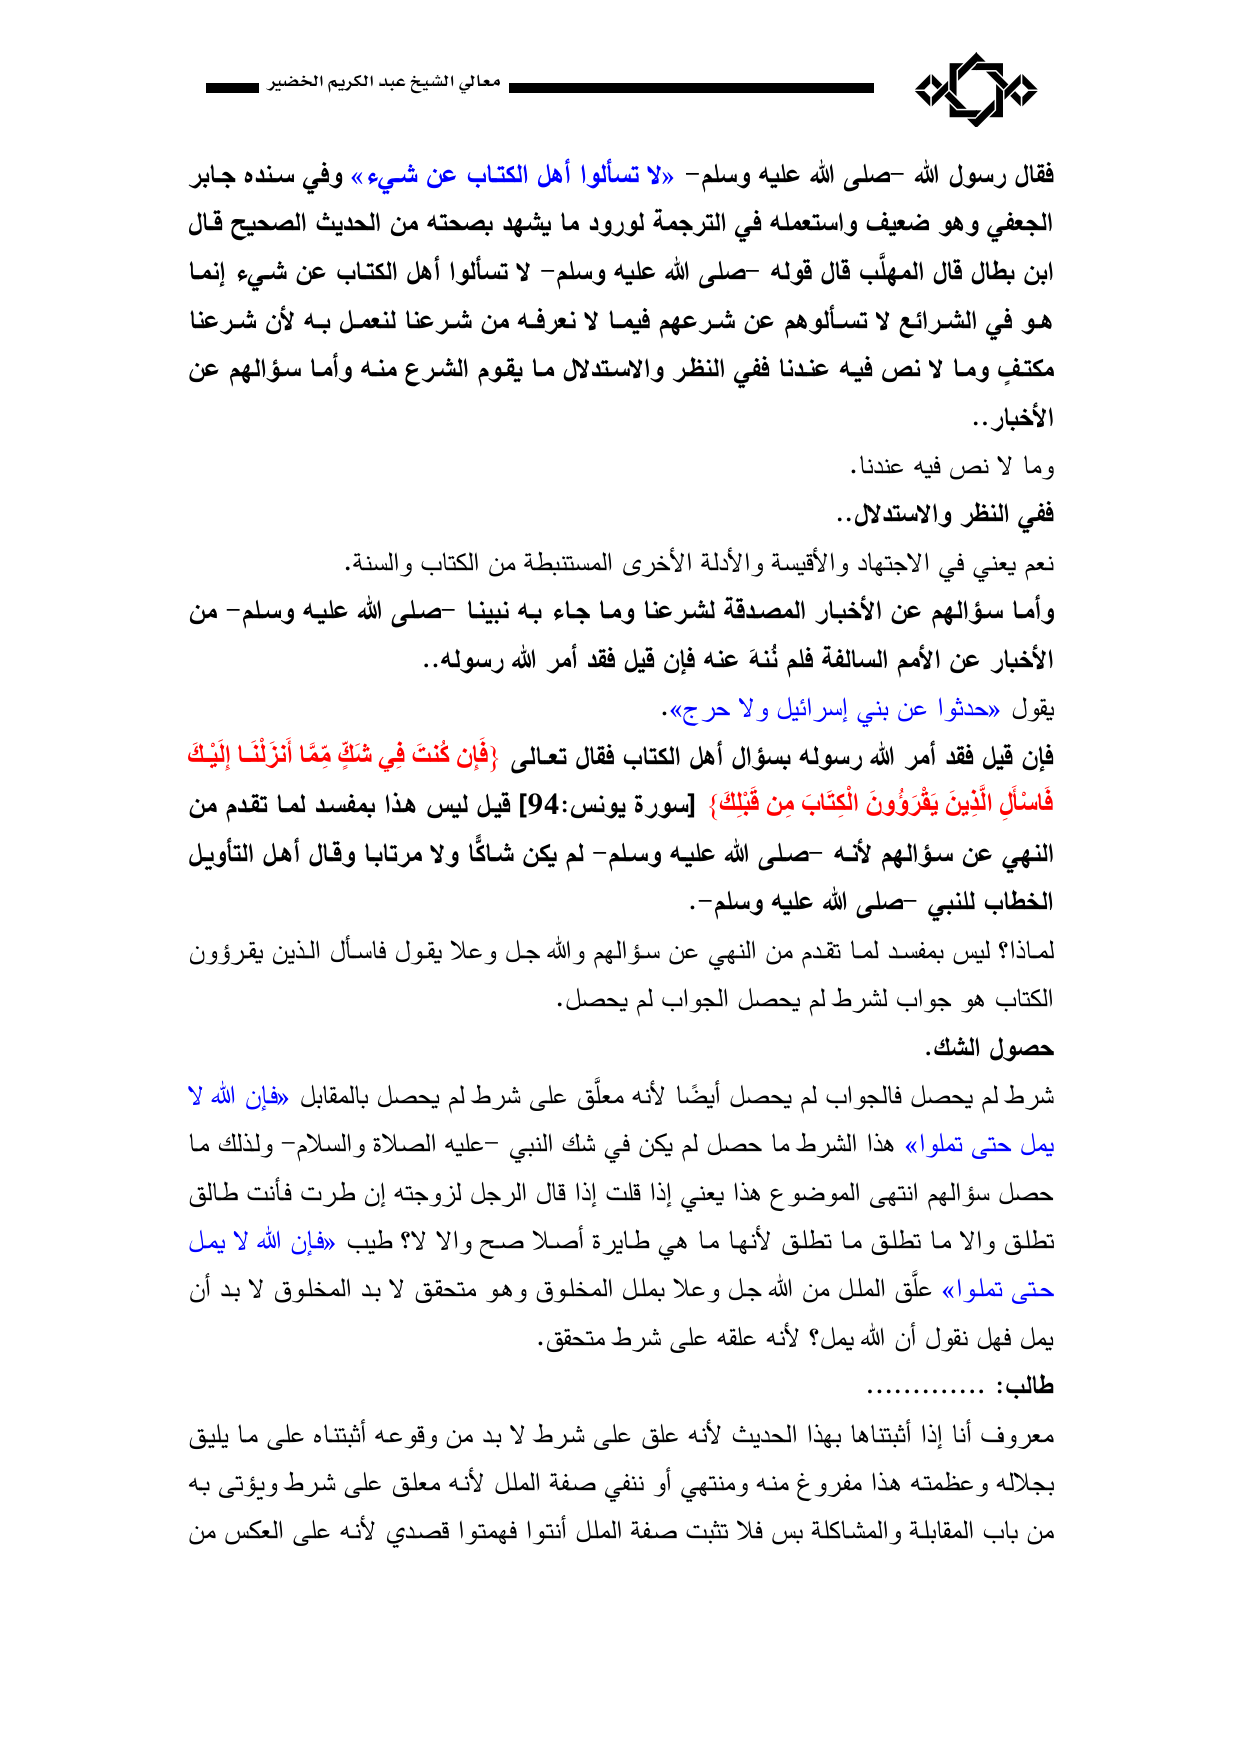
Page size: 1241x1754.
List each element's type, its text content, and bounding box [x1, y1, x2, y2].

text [187, 150, 1053, 441]
text ففي النظر والاستدلال.. [187, 489, 1053, 538]
text شرط لم يحصل فالجواب لم يحصل أيضًا لأنه معلَّق على شرط لم يحصل بالمقابل «فإن الله لا يمل حتى تملوا» هذا الشرط ما حصل لم يكن في شك النبي -عليه الصلاة والسلام- ولذلك ما حصل سؤالهم انتهى الموضوع هذا يعني إذا قلت إذا قال الرجل لزوجته إن طرت فأنت طالق تطلق والا ما تطلق ما تطلق لأنها ما هي طايرة أصلا صح والا لا؟ طيب «فإن الله لا يمل حتى تملوا» علَّق الملل من الله جل وعلا بملل المخلوق وهو متحقق لا بد المخلوق لا بد أن يمل فهل نقول أن الله يمل؟ لأنه علقه على شرط متحقق. [187, 1071, 1053, 1361]
text وما لا نص فيه عندنا. [187, 441, 1053, 489]
text فإن قيل فقد أمر الله رسوله بسؤال أهل الكتاب فقال تعالى {فَإِن كُنتَ فِي شَكٍّ مِّمَّا أَنزَلْنَا إِلَيْكَ فَاسْأَلِ الَّذِينَ يَقْرَؤُونَ الْكِتَابَ مِن قَبْلِكَ} [سورة يونس:94] قيل ليس هذا بمفسد لما تقدم من النهي عن سؤالهم لأنه -صلى الله عليه وسلم- لم يكن شاكًّا ولا مرتابا وقال أهل التأويل الخطاب للنبي -صلى الله عليه وسلم-. [187, 732, 1053, 926]
text يقول «حدثوا عن بني إسرائيل ولا حرج». [187, 683, 1053, 732]
text نعم يعني في الاجتهاد والأقيسة والأدلة الأخرى المستنبطة من الكتاب والسنة. [187, 538, 1053, 586]
text وأما سؤالهم عن الأخبار المصدقة لشرعنا وما جاء به نبينا -صلى الله عليه وسلم- من الأخبار عن الأمم السالفة فلم نُنهَ عنه فإن قيل فقد أمر الله رسوله.. [187, 586, 1053, 683]
text طالب: ............. [187, 1361, 1053, 1410]
text لماذا؟ ليس بمفسد لما تقدم من النهي عن سؤالهم والله جل وعلا يقول فاسأل الذين يقرؤون الكتاب هو جواب لشرط لم يحصل الجواب لم يحصل. [187, 926, 1053, 1023]
text حصول الشك. [187, 1023, 1053, 1071]
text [187, 1410, 1053, 1555]
